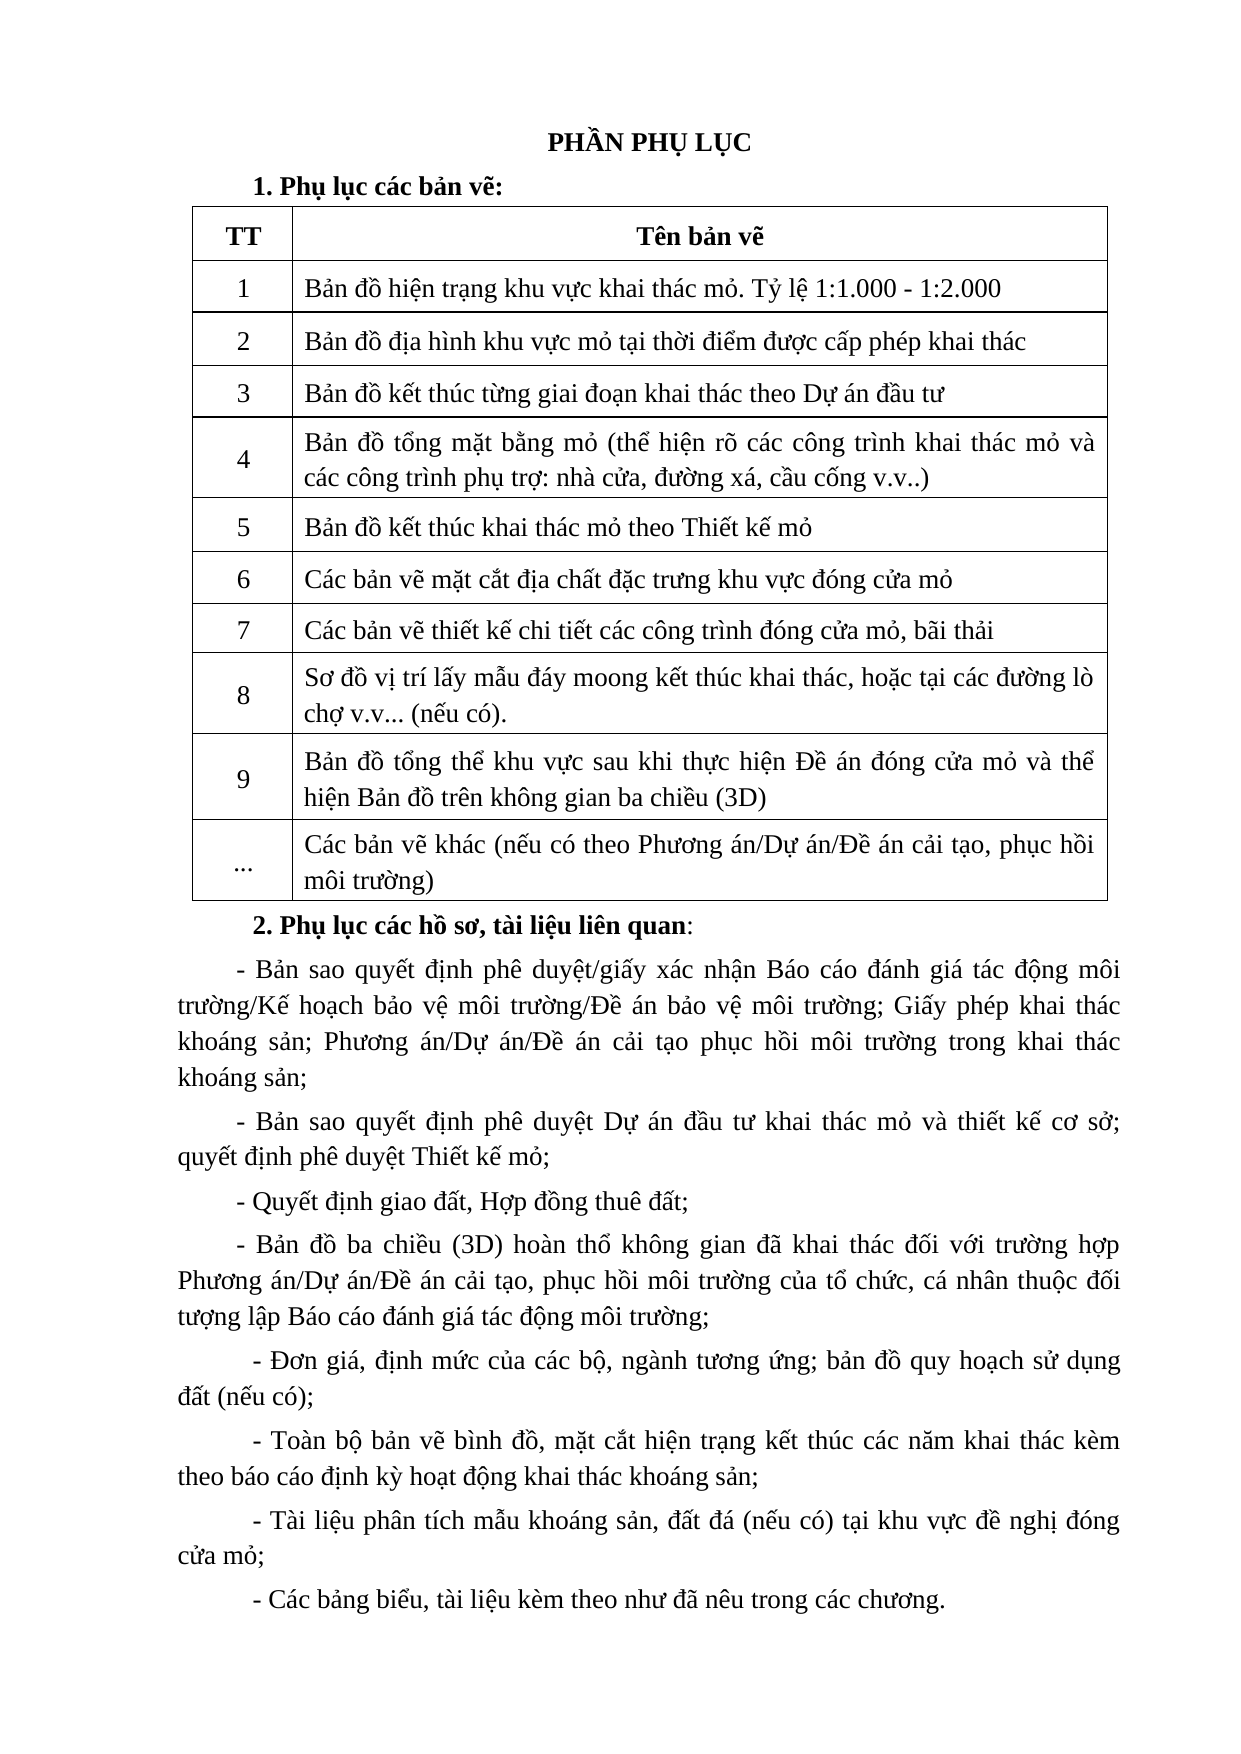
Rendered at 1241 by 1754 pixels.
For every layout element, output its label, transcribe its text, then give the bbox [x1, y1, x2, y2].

table_cell Bản đồ tổng thể khu vực sau khi thực hiện Đề án đóng cửa mỏ và thể hiện Bản đồ trên không gian ba chiều (3D) [293, 734, 1107, 819]
table_cell Sơ đồ vị trí lấy mẫu đáy moong kết thúc khai thác, hoặc tại các đường lò chợ v.v... (nếu có). [293, 653, 1107, 733]
table_cell Bản đồ địa hình khu vực mỏ tại thời điểm được cấp phép khai thác [293, 313, 1107, 365]
table_header TT [193, 207, 292, 259]
table_cell Bản đồ hiện trạng khu vực khai thác mỏ. Tỷ lệ 1:1.000 - 1:2.000 [293, 261, 1107, 311]
table_cell 2 [193, 313, 292, 365]
text - Toàn bộ bản vẽ bình đồ, mặt cắt hiện trạng kết thúc các năm khai thác kèm theo báo cáo định kỳ hoạt động khai thác khoáng sản; [177, 1424, 1122, 1491]
text 1. Phụ lục các bản vẽ: [252, 171, 1122, 202]
table_cell 9 [193, 734, 292, 819]
text - Các bảng biểu, tài liệu kèm theo như đã nêu trong các chương. [177, 1583, 1122, 1615]
text - Bản sao quyết định phê duyệt/giấy xác nhận Báo cáo đánh giá tác động môi trường/Kế hoạch bảo vệ môi trường/Đề án bảo vệ môi trường; Giấy phép khai thác khoáng sản; Phương án/Dự án/Đề án cải tạo phục hồi môi trường trong khai thác khoáng sản; [177, 953, 1122, 1092]
table_cell Bản đồ kết thúc từng giai đoạn khai thác theo Dự án đầu tư [293, 366, 1107, 416]
table_cell Bản đồ tổng mặt bằng mỏ (thể hiện rõ các công trình khai thác mỏ và các công trình phụ trợ: nhà cửa, đường xá, cầu cống v.v..) [293, 418, 1107, 497]
table_cell 7 [193, 604, 292, 652]
text 2. Phụ lục các hồ sơ, tài liệu liên quan: [177, 909, 1122, 941]
table_cell 1 [193, 261, 292, 311]
table_cell ... [193, 820, 292, 900]
table_header Tên bản vẽ [293, 207, 1107, 259]
table_cell 6 [193, 552, 292, 602]
text - Bản sao quyết định phê duyệt Dự án đầu tư khai thác mỏ và thiết kế cơ sở; quyết định phê duyệt Thiết kế mỏ; [177, 1105, 1122, 1172]
text - Bản đồ ba chiều (3D) hoàn thổ không gian đã khai thác đối với trường hợp Phương án/Dự án/Đề án cải tạo, phục hồi môi trường của tổ chức, cá nhân thuộc đối tượng lập Báo cáo đánh giá tác động môi trường; [177, 1229, 1122, 1331]
table_cell Các bản vẽ thiết kế chi tiết các công trình đóng cửa mỏ, bãi thải [293, 604, 1107, 652]
table_cell Các bản vẽ mặt cắt địa chất đặc trưng khu vực đóng cửa mỏ [293, 552, 1107, 602]
table_cell 3 [193, 366, 292, 416]
table_cell 5 [193, 498, 292, 551]
table_cell 4 [193, 418, 292, 497]
text - Tài liệu phân tích mẫu khoáng sản, đất đá (nếu có) tại khu vực đề nghị đóng cửa mỏ; [177, 1504, 1122, 1571]
table_cell Bản đồ kết thúc khai thác mỏ theo Thiết kế mỏ [293, 498, 1107, 551]
text - Quyết định giao đất, Hợp đồng thuê đất; [177, 1184, 1122, 1216]
table_cell 8 [193, 653, 292, 733]
text - Đơn giá, định mức của các bộ, ngành tương ứng; bản đồ quy hoạch sử dụng đất (nếu có); [177, 1344, 1122, 1411]
table_cell Các bản vẽ khác (nếu có theo Phương án/Dự án/Đề án cải tạo, phục hồi môi trường) [293, 820, 1107, 900]
text PHẦN PHỤ LỤC [177, 126, 1122, 158]
